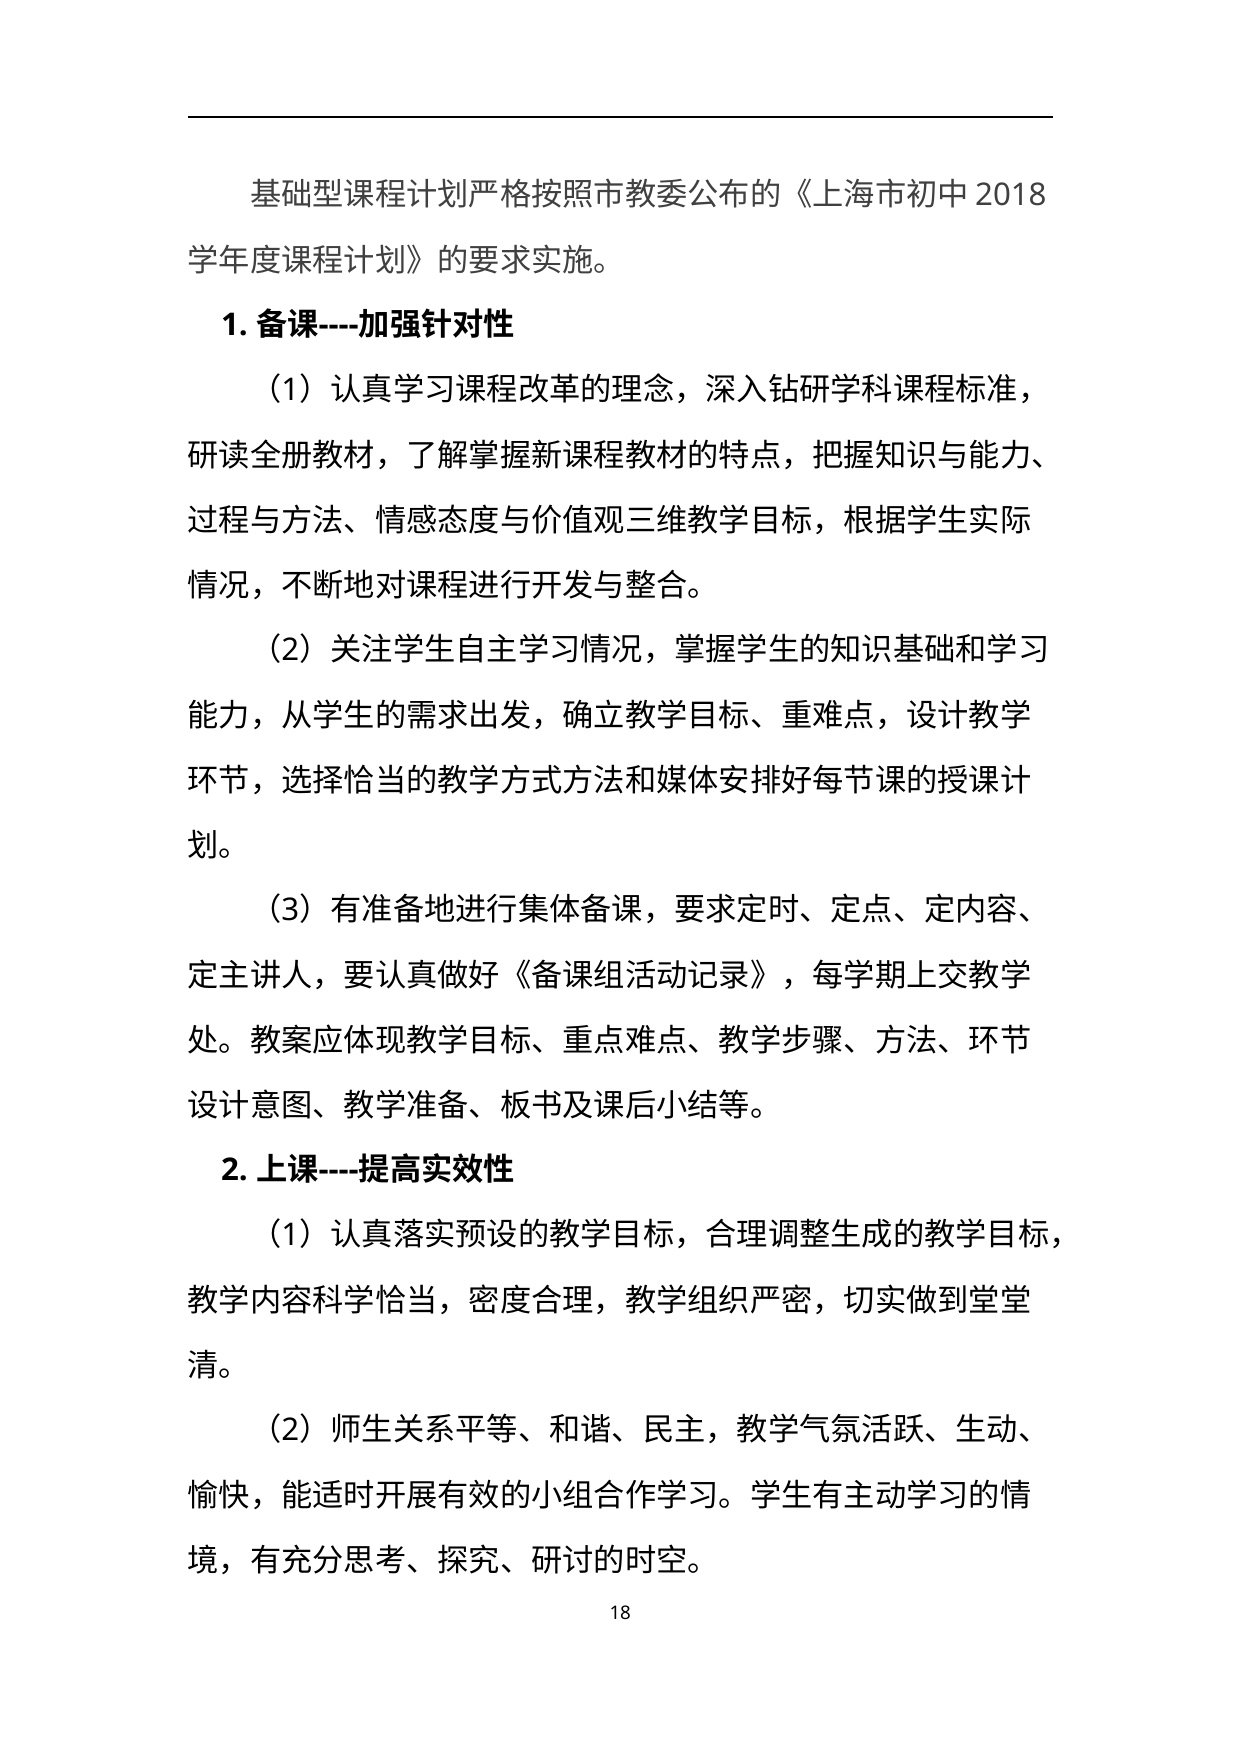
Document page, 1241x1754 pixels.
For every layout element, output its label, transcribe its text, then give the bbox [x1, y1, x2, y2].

text （2）师生关系平等、和谐、民主，教学气氛活跃、生动、愉快，能适时开展有效的小组合作学习。学生有主动学习的情境，有充分思考、探究、研讨的时空。 [187, 1395, 1053, 1590]
text （1）认真落实预设的教学目标，合理调整生成的教学目标，教学内容科学恰当，密度合理，教学组织严密，切实做到堂堂清。 [187, 1200, 1053, 1395]
text 基础型课程计划严格按照市教委公布的《上海市初中2018学年度课程计划》的要求实施。 [187, 160, 1053, 290]
text 2. 上课----提高实效性 [187, 1135, 1053, 1200]
text （2）关注学生自主学习情况，掌握学生的知识基础和学习能力，从学生的需求出发，确立教学目标、重难点，设计教学环节，选择恰当的教学方式方法和媒体安排好每节课的授课计划。 [187, 615, 1053, 875]
text （3）有准备地进行集体备课，要求定时、定点、定内容、定主讲人，要认真做好《备课组活动记录》，每学期上交教学处。教案应体现教学目标、重点难点、教学步骤、方法、环节设计意图、教学准备、板书及课后小结等。 [187, 875, 1053, 1135]
text （1）认真学习课程改革的理念，深入钻研学科课程标准，研读全册教材，了解掌握新课程教材的特点，把握知识与能力、过程与方法、情感态度与价值观三维教学目标，根据学生实际情况，不断地对课程进行开发与整合。 [187, 355, 1053, 615]
text 1. 备课----加强针对性 [187, 290, 1053, 355]
